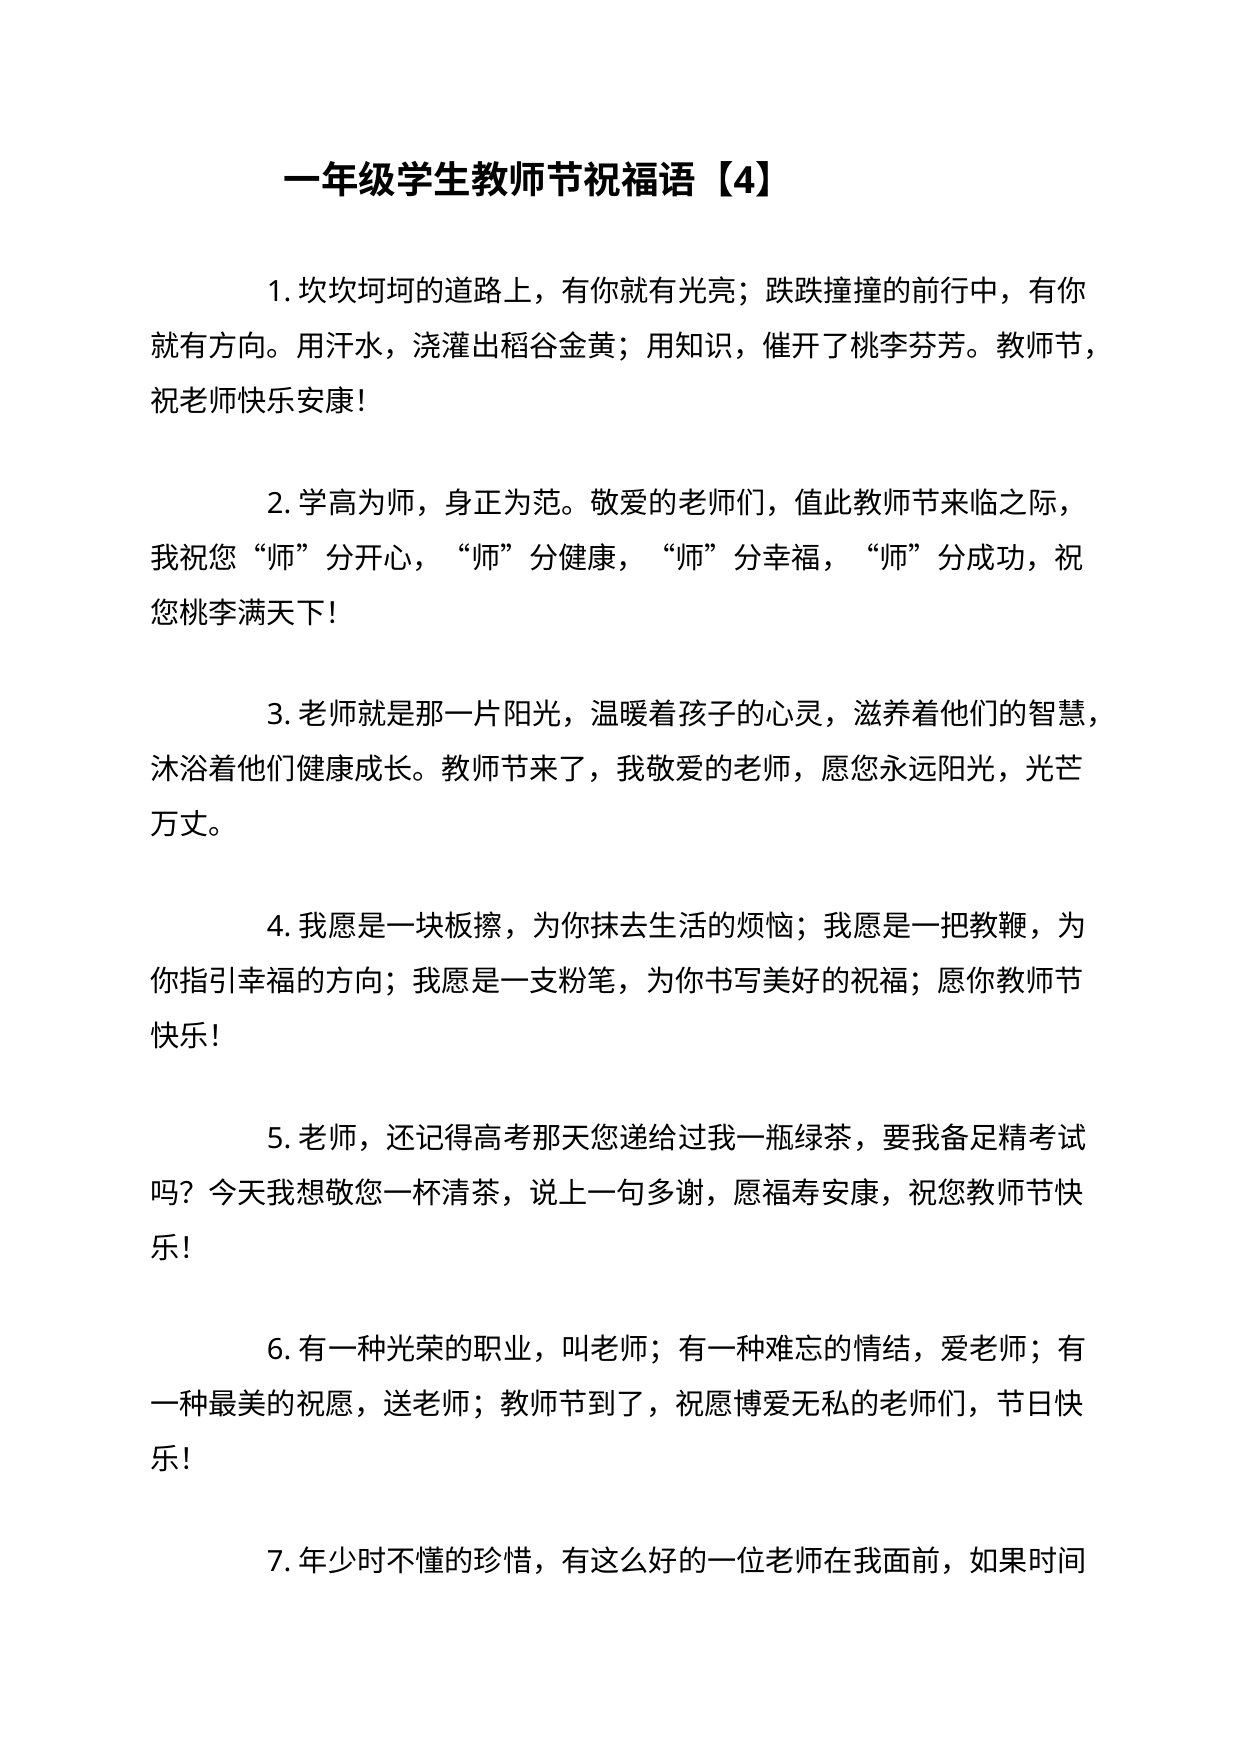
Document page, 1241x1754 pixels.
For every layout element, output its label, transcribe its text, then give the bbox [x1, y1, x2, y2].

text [150, 1538, 1090, 1580]
text 5. 老师，还记得高考那天您递给过我一瓶绿茶，要我备足精考试吗？今天我想敬您一杯清茶，说上一句多谢，愿福寿安康，祝您教师节快乐！ [150, 1114, 1090, 1266]
text 4. 我愿是一块板擦，为你抹去生活的烦恼；我愿是一把教鞭，为你指引幸福的方向；我愿是一支粉笔，为你书写美好的祝福；愿你教师节快乐！ [150, 903, 1090, 1055]
text 6. 有一种光荣的职业，叫老师；有一种难忘的情结，爱老师；有一种最美的祝愿，送老师；教师节到了，祝愿博爱无私的老师们，节日快乐！ [150, 1326, 1090, 1478]
text 一年级学生教师节祝福语【4】 [150, 150, 1090, 204]
text 1. 坎坎坷坷的道路上，有你就有光亮；跌跌撞撞的前行中，有你就有方向。用汗水，浇灌出稻谷金黄；用知识，催开了桃李芬芳。教师节，祝老师快乐安康！ [150, 268, 1090, 420]
text 3. 老师就是那一片阳光，温暖着孩子的心灵，滋养着他们的智慧，沐浴着他们健康成长。教师节来了，我敬爱的老师，愿您永远阳光，光芒万丈。 [150, 691, 1090, 843]
text 2. 学高为师，身正为范。敬爱的老师们，值此教师节来临之际，我祝您“师”分开心，“师”分健康，“师”分幸福，“师”分成功，祝您桃李满天下！ [150, 479, 1090, 631]
